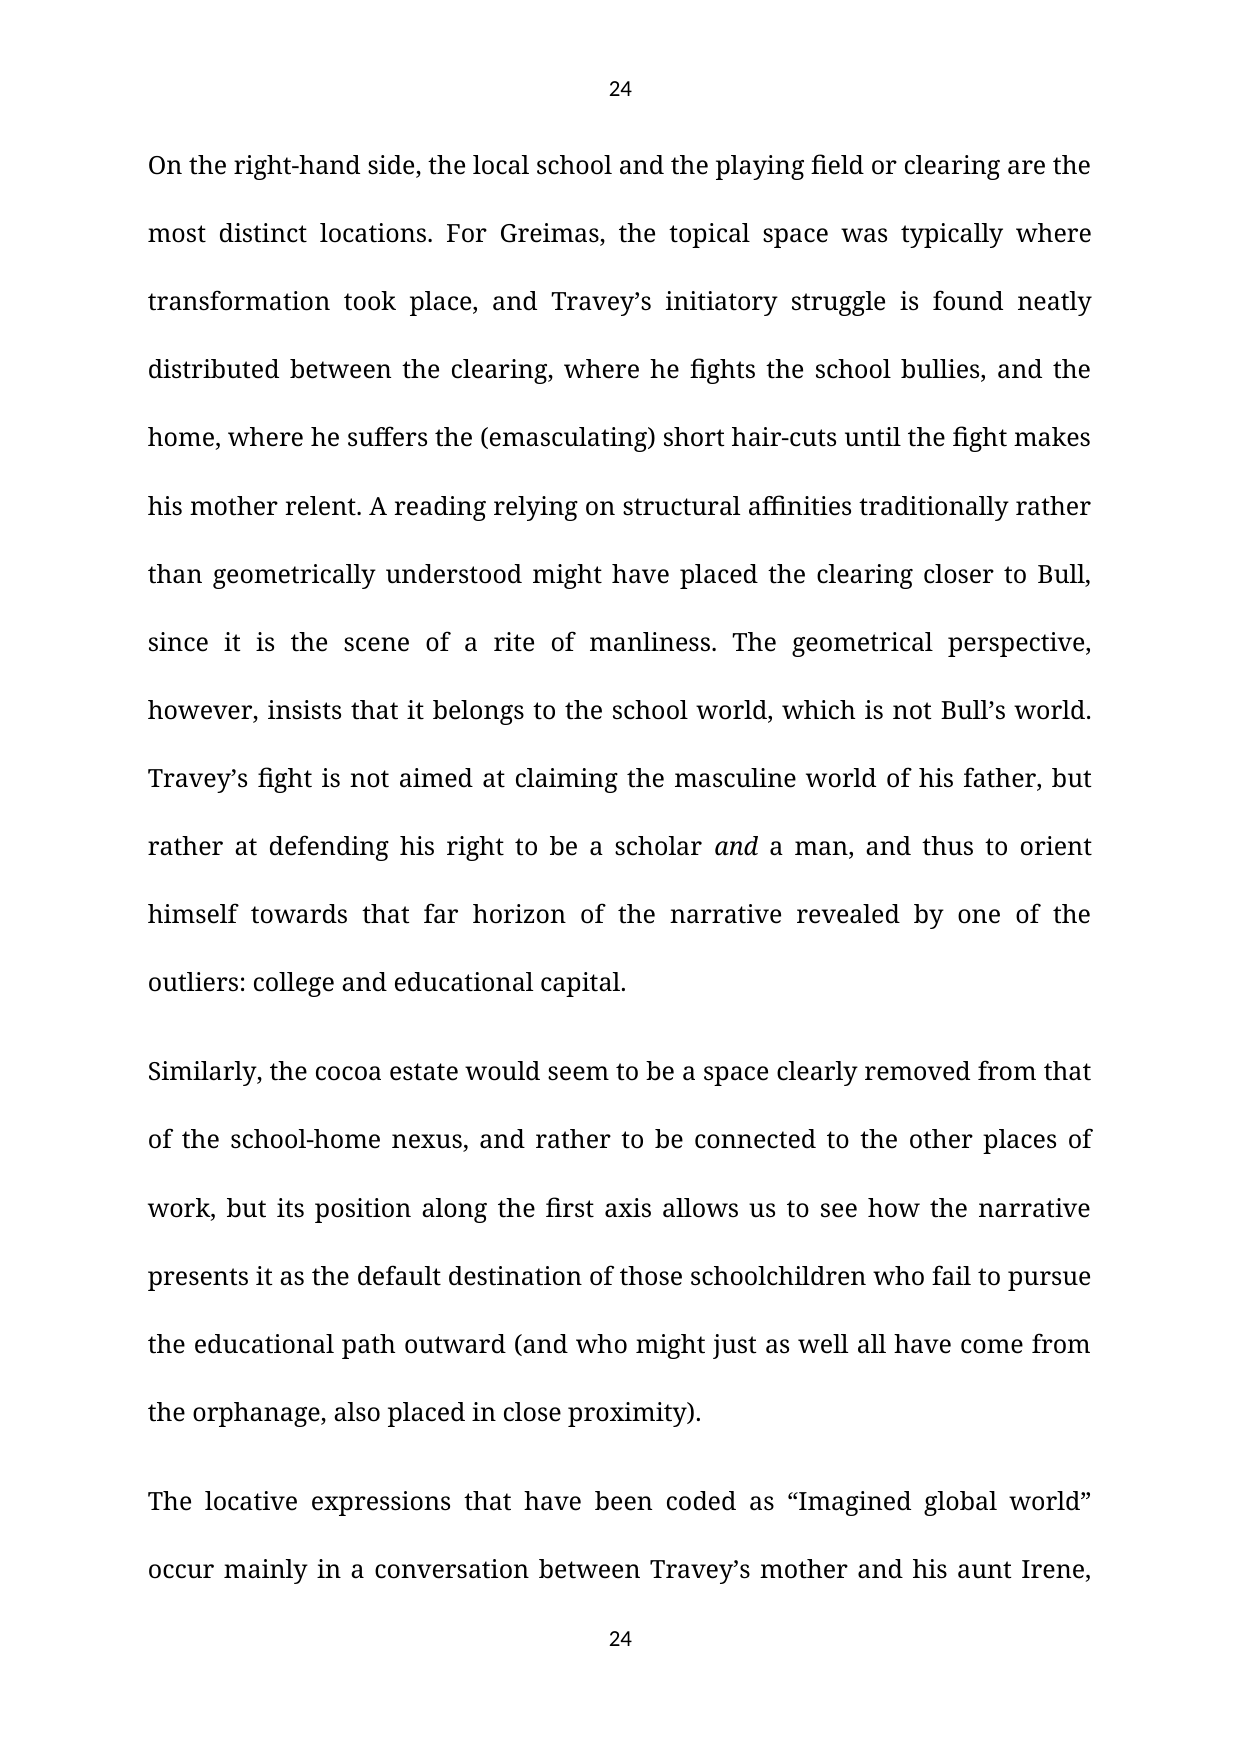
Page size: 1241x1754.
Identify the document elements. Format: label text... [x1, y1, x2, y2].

text Similarly, the cocoa estate would seem to be a space clearly removed from that of the school-home nexus, and rather to be connected to the other places of work, but its position along the first axis allows us to see how the narrative presents it as the default destination of those schoolchildren who fail to pursue the educational path outward (and who might just as well all have come from the orphanage, also placed in close proximity). [148, 1054, 1093, 1429]
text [148, 1484, 1093, 1586]
text On the right-hand side, the local school and the playing field or clearing are the most distinct locations. For Greimas, the topical space was typically where transformation took place, and Travey’s initiatory struggle is found neatly distributed between the clearing, where he fights the school bullies, and the home, where he suffers the (emasculating) short hair-cuts until the fight makes his mother relent. A reading relying on structural affinities traditionally rather than geometrically understood might have placed the clearing closer to Bull, since it is the scene of a rite of manliness. The geometrical perspective, however, insists that it belongs to the school world, which is not Bull’s world. Travey’s fight is not aimed at claiming the masculine world of his father, but rather at defending his right to be a scholar and a man, and thus to orient himself towards that far horizon of the narrative revealed by one of the outliers: college and educational capital. [148, 148, 1093, 999]
